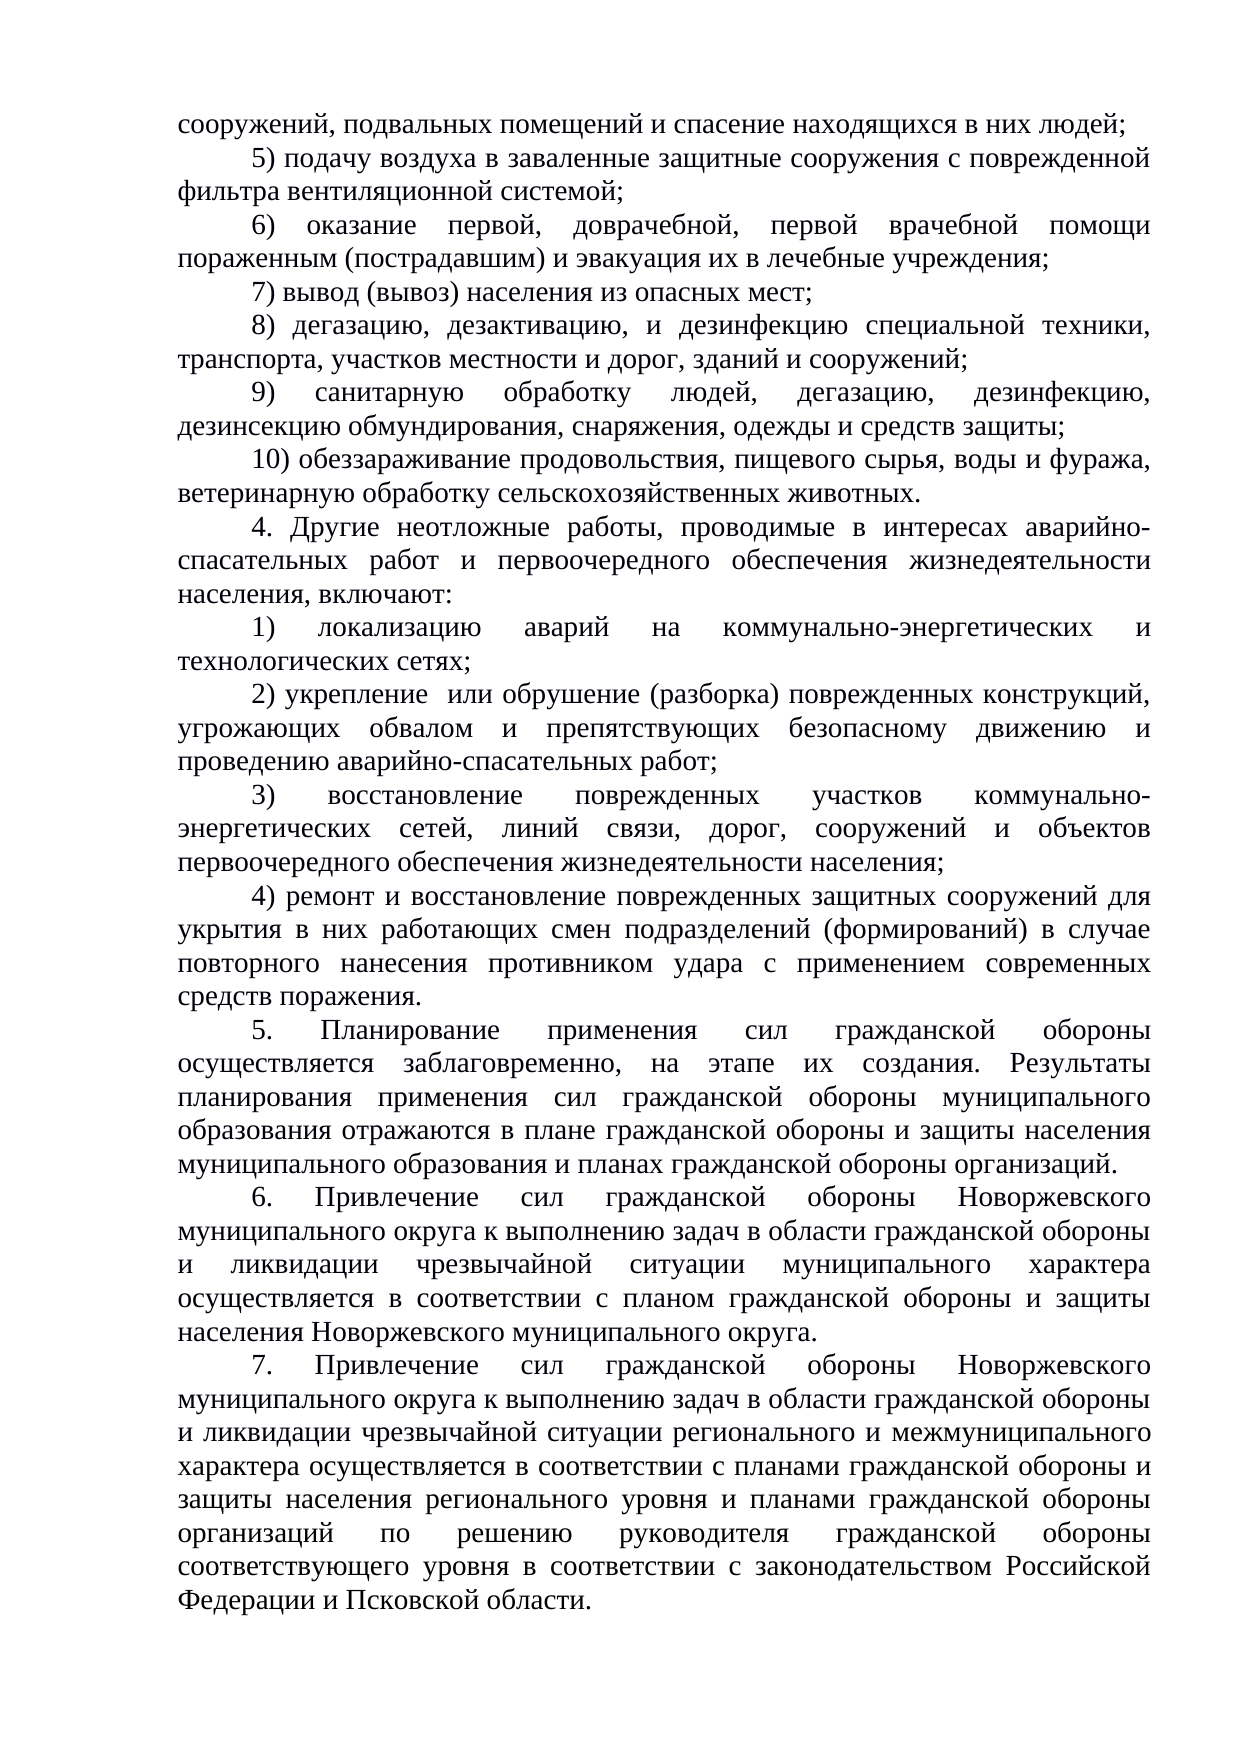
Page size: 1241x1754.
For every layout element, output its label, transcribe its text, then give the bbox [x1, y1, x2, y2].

text 9) санитарную обработку людей, дегазацию, дезинфекцию, дезинсекцию обмундирования, снаряжения, одежды и средств защиты; [177, 374, 1152, 442]
text 4) ремонт и восстановление поврежденных защитных сооружений для укрытия в них работающих смен подразделений (формирований) в случае повторного нанесения противником удара с применением современных средств поражения. [177, 878, 1152, 1012]
text 10) обеззараживание продовольствия, пищевого сырья, воды и фуража, ветеринарную обработку сельскохозяйственных животных. [177, 442, 1152, 509]
text 6) оказание первой, доврачебной, первой врачебной помощи пораженным (пострадавшим) и эвакуация их в лечебные учреждения; [177, 207, 1152, 274]
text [177, 106, 1152, 140]
list 7. Привлечение сил гражданской обороны Новоржевского муниципального округа к выполнению задач в области гражданской обороны и ликвидации чрезвычайной ситуации регионального и межмуниципального характера осуществляется в соответствии с планами гражданской обороны и защиты населения регионального уровня и планами гражданской обороны организаций по решению руководителя гражданской обороны соответствующего уровня в соответствии с законодательством Российской Федерации и Псковской области. [177, 1347, 1152, 1616]
text 2) укрепление или обрушение (разборка) поврежденных конструкций, угрожающих обвалом и препятствующих безопасному движению и проведению аварийно-спасательных работ; [177, 676, 1152, 777]
text 5) подачу воздуха в заваленные защитные сооружения с поврежденной фильтра вентиляционной системой; [177, 140, 1152, 207]
text 7) вывод (вывоз) населения из опасных мест; [177, 274, 1152, 307]
text 4. Другие неотложные работы, проводимые в интересах аварийно- спасательных работ и первоочередного обеспечения жизнедеятельности населения, включают: [177, 509, 1152, 609]
text 6. Привлечение сил гражданской обороны Новоржевского муниципального округа к выполнению задач в области гражданской обороны и ликвидации чрезвычайной ситуации муниципального характера осуществляется в соответствии с планом гражданской обороны и защиты населения Новоржевского муниципального округа. [177, 1179, 1152, 1347]
text 3) восстановление поврежденных участков коммунально-энергетических сетей, линий связи, дорог, сооружений и объектов первоочередного обеспечения жизнедеятельности населения; [177, 777, 1152, 878]
text 5. Планирование применения сил гражданской обороны осуществляется заблаговременно, на этапе их создания. Результаты планирования применения сил гражданской обороны муниципального образования отражаются в плане гражданской обороны и защиты населения муниципального образования и планах гражданской обороны организаций. [177, 1012, 1152, 1179]
text 8) дегазацию, дезактивацию, и дезинфекцию специальной техники, транспорта, участков местности и дорог, зданий и сооружений; [177, 307, 1152, 374]
text 1) локализацию аварий на коммунально-энергетических и технологических сетях; [177, 609, 1152, 676]
